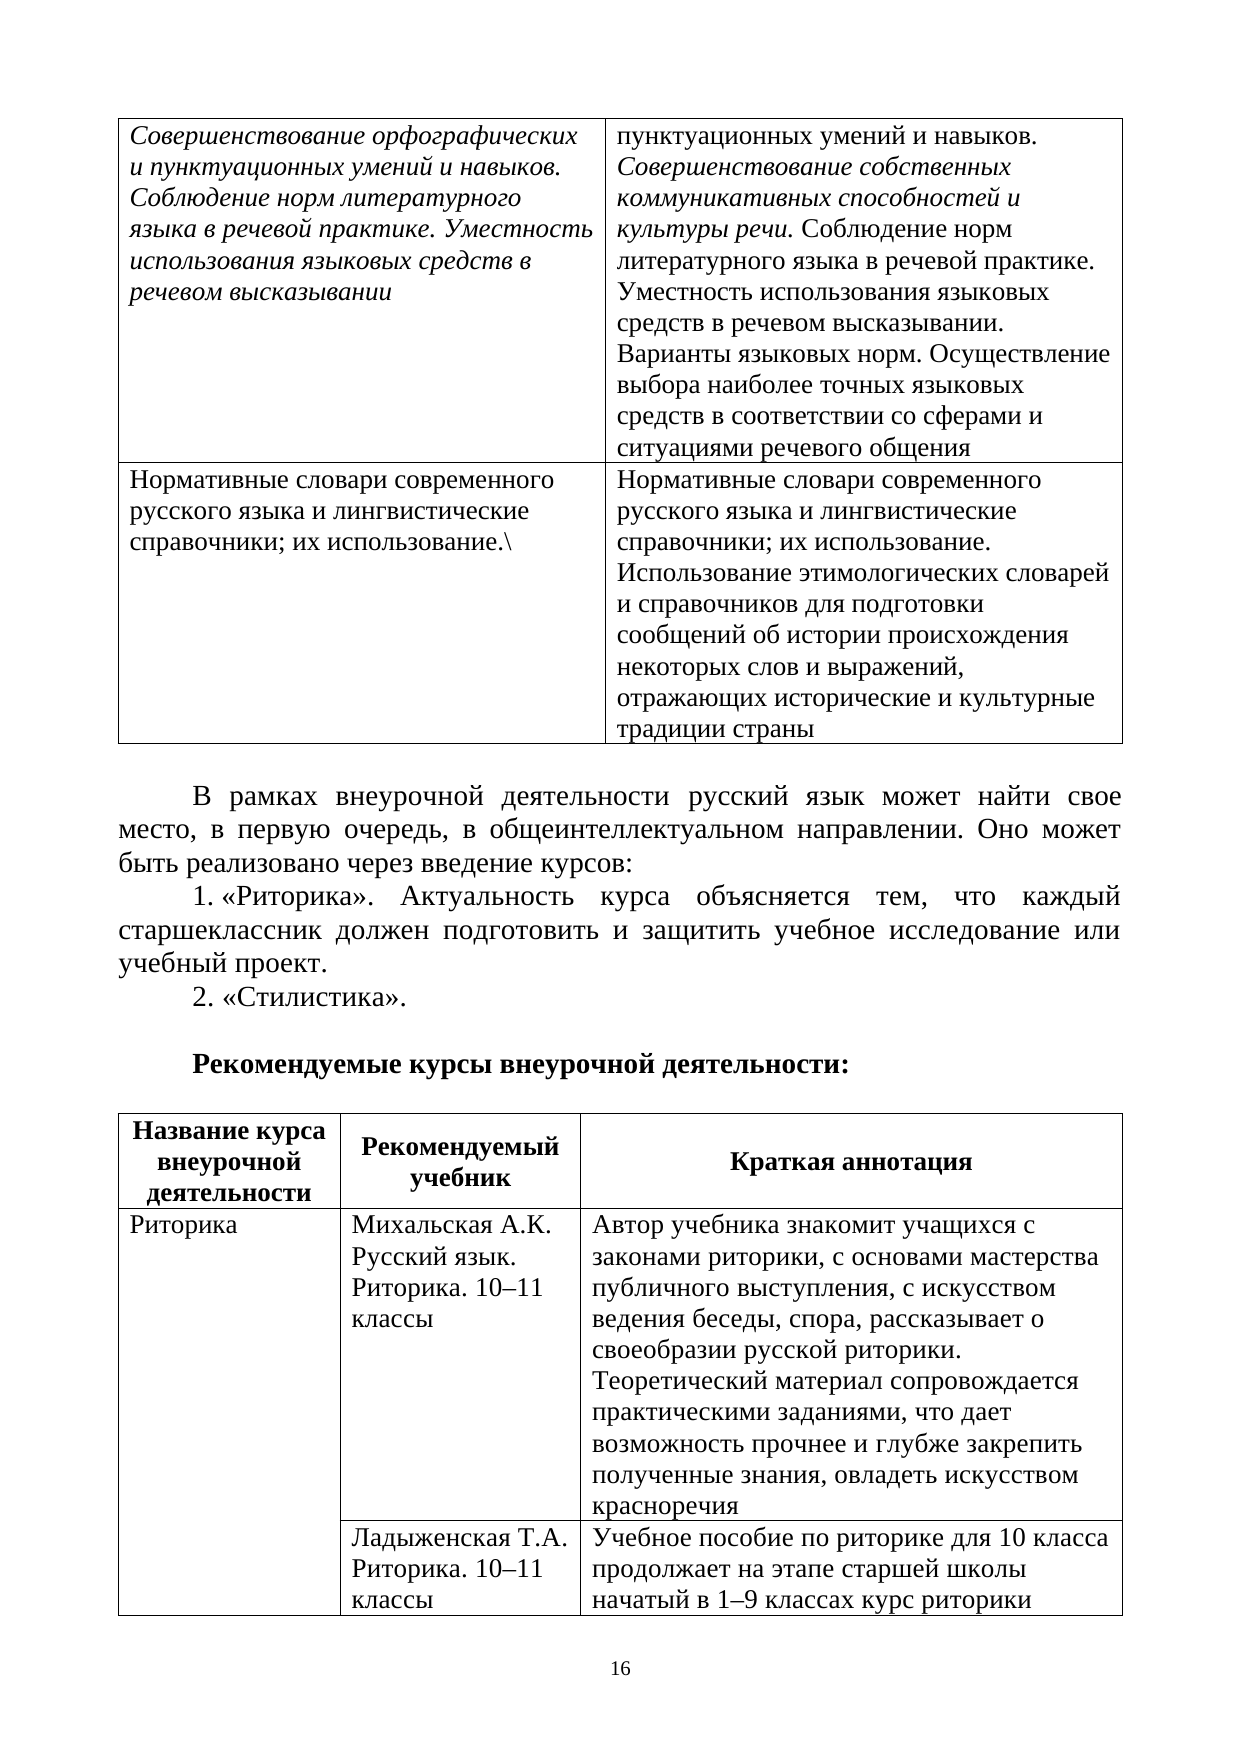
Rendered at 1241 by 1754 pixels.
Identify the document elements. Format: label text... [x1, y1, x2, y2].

table_cell Автор учебника знакомит учащихся с законами риторики, с основами мастерства публичного выступления, с искусством ведения беседы, спора, рассказывает о своеобразии русской риторики. Теоретический материал сопровождается практическими заданиями, что дает возможность прочнее и глубже закрепить полученные знания, овладеть искусством красноречия [581, 1209, 1122, 1520]
text 1. «Риторика». Актуальность курса объясняется тем, что каждый старшеклассник должен подготовить и защитить учебное исследование или учебный проект. [118, 878, 1122, 979]
text 2. «Стилистика». [118, 979, 1122, 1012]
table_cell Нормативные словари современного русского языка и лингвистические справочники; их использование.\ [119, 463, 605, 743]
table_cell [606, 119, 1122, 462]
text Рекомендуемые курсы внеурочной деятельности: [118, 1046, 1122, 1079]
table_header Рекомендуемый учебник [341, 1114, 580, 1208]
table_cell Риторика [119, 1209, 340, 1614]
text В рамках внеурочной деятельности русский язык может найти свое место, в первую очередь, в общеинтеллектуальном направлении. Оно может быть реализовано через введение курсов: [118, 778, 1122, 878]
table_cell Михальская А.К. Русский язык. Риторика. 10–11 классы [341, 1209, 580, 1520]
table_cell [581, 1521, 1122, 1614]
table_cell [341, 1521, 580, 1614]
table_header Краткая аннотация [581, 1114, 1122, 1208]
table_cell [119, 119, 605, 462]
table_cell Нормативные словари современного русского языка и лингвистические справочники; их использование. Использование этимологических словарей и справочников для подготовки сообщений об истории происхождения некоторых слов и выражений, отражающих исторические и культурные традиции страны [606, 463, 1122, 743]
table_header Название курса внеурочной деятельности [119, 1114, 340, 1208]
